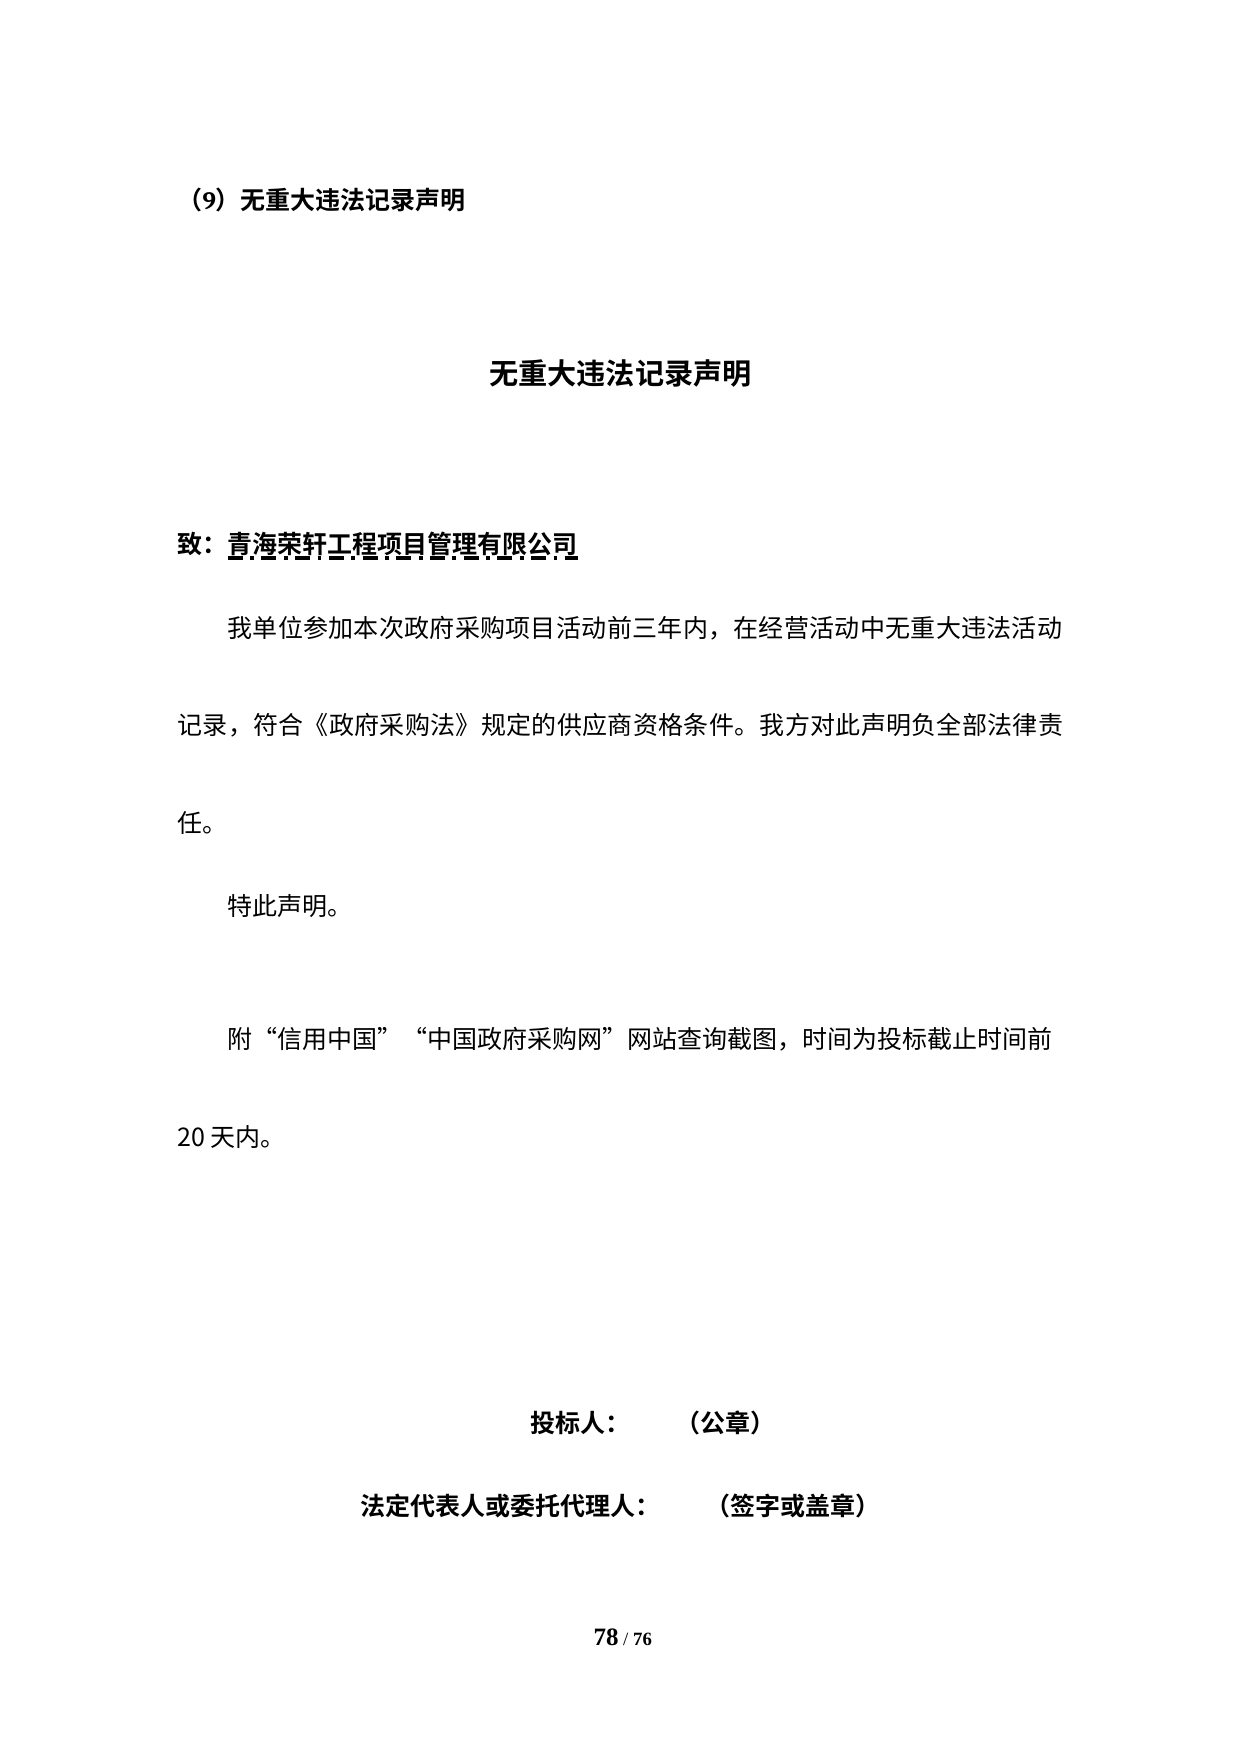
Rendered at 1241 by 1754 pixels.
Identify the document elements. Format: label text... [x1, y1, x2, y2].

text 附“信用中国”“中国政府采购网”网站查询截图，时间为投标截止时间前20天内。 [177, 1006, 1063, 1168]
subtitle （9）无重大违法记录声明 [177, 166, 1063, 231]
text 致：青海荣轩工程项目管理有限公司 [177, 511, 1063, 576]
text 我单位参加本次政府采购项目活动前三年内，在经营活动中无重大违法活动记录，符合《政府采购法》规定的供应商资格条件。我方对此声明负全部法律责任。 [177, 594, 1063, 854]
text 投标人： （公章） [177, 1389, 1063, 1454]
text 无重大违法记录声明 [177, 339, 1063, 404]
text 法定代表人或委托代理人： （签字或盖章） [177, 1472, 1063, 1537]
text 特此声明。 [177, 872, 1063, 937]
